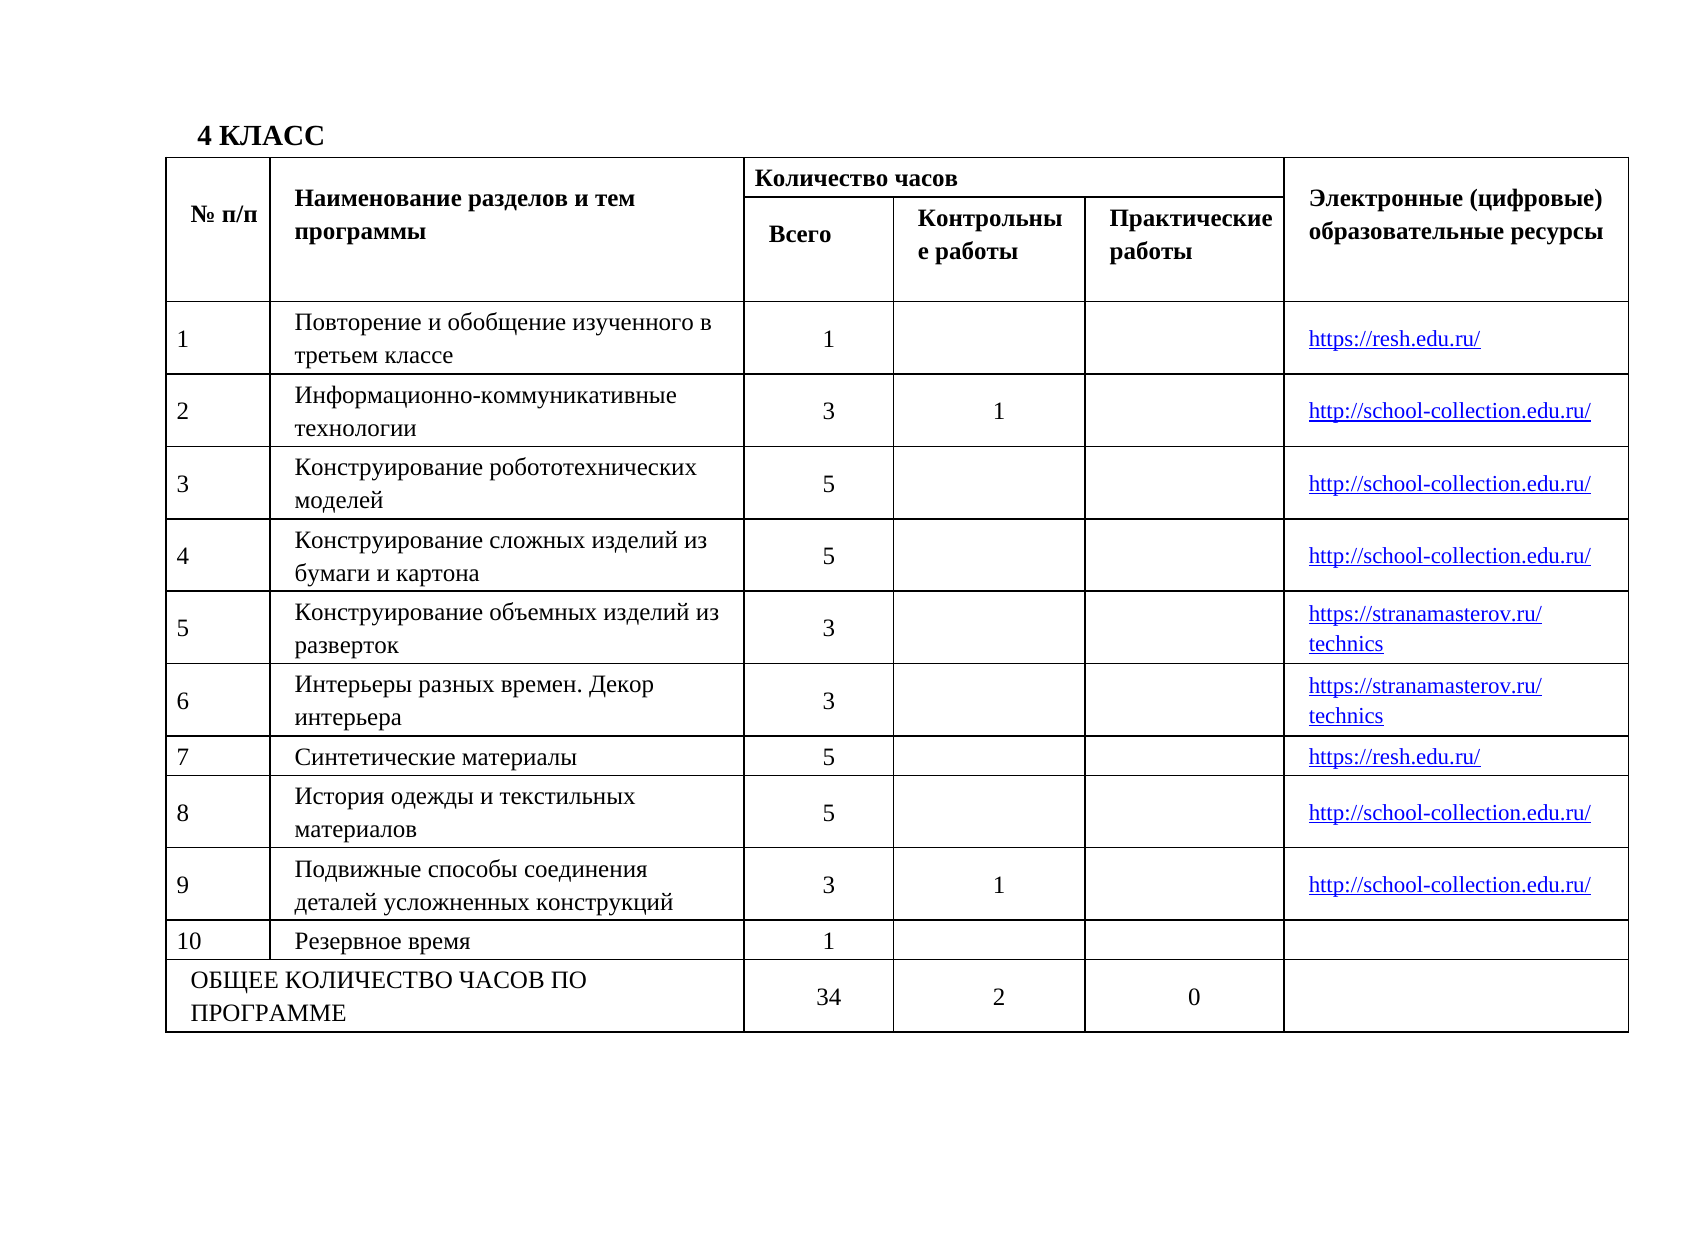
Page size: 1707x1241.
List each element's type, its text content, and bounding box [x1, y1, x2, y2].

table_cell Информационно-коммуникативные технологии [271, 375, 743, 446]
table_cell Интерьеры разных времен. Декор интерьера [271, 664, 743, 735]
table_cell ОБЩЕЕ КОЛИЧЕСТВО ЧАСОВ ПО ПРОГРАММЕ [167, 960, 743, 1031]
table_cell [1086, 302, 1283, 373]
table_cell https://resh.edu.ru/ [1285, 737, 1628, 774]
table_cell 3 [745, 848, 893, 919]
table_cell http://school-collection.edu.ru/ [1285, 776, 1628, 847]
table_cell [1086, 848, 1283, 919]
table_cell 1 [745, 921, 893, 959]
table_cell 5 [745, 776, 893, 847]
table_cell 1 [894, 375, 1084, 446]
table_cell 1 [745, 302, 893, 373]
table_cell 3 [745, 664, 893, 735]
table_cell [894, 520, 1084, 590]
table_cell http://school-collection.edu.ru/ [1285, 447, 1628, 518]
table_cell https://stranamasterov.ru/technics [1285, 592, 1628, 663]
table_cell [1285, 921, 1628, 959]
table_header Количество часов [745, 158, 1283, 196]
table_cell http://school-collection.edu.ru/ [1285, 520, 1628, 590]
table_cell Повторение и обобщение изученного в третьем классе [271, 302, 743, 373]
text 4 КЛАСС [190, 118, 1618, 152]
table_cell [894, 592, 1084, 663]
table_cell [894, 921, 1084, 959]
table_cell Подвижные способы соединения деталей усложненных конструкций [271, 848, 743, 919]
table_cell [894, 302, 1084, 373]
table_cell 5 [745, 520, 893, 590]
table_cell 2 [894, 960, 1084, 1031]
table_cell [894, 664, 1084, 735]
table_header Электронные (цифровые) образовательные ресурсы [1285, 158, 1628, 301]
table_cell [1086, 375, 1283, 446]
table_cell 1 [894, 848, 1084, 919]
table_cell Контрольные работы [894, 198, 1084, 301]
table_cell http://school-collection.edu.ru/ [1285, 375, 1628, 446]
table_cell 3 [745, 592, 893, 663]
table_cell https://resh.edu.ru/ [1285, 302, 1628, 373]
table_cell [1086, 520, 1283, 590]
table_cell http://school-collection.edu.ru/ [1285, 848, 1628, 919]
table_cell 5 [745, 737, 893, 774]
table_cell 2 [167, 375, 269, 446]
table_cell [894, 737, 1084, 774]
table_cell Конструирование робототехнических моделей [271, 447, 743, 518]
table_cell 34 [745, 960, 893, 1031]
table_cell 1 [167, 302, 269, 373]
table_header Наименование разделов и тем программы [271, 158, 743, 301]
table_cell [894, 776, 1084, 847]
table_cell [1086, 737, 1283, 774]
table_cell 6 [167, 664, 269, 735]
table_cell https://stranamasterov.ru/technics [1285, 664, 1628, 735]
table_cell [1086, 921, 1283, 959]
table_cell 0 [1086, 960, 1283, 1031]
table_cell 9 [167, 848, 269, 919]
table_cell 5 [745, 447, 893, 518]
table_header № п/п [167, 158, 269, 301]
table_cell [1285, 960, 1628, 1031]
table_cell 3 [745, 375, 893, 446]
table_cell Практические работы [1086, 198, 1283, 301]
table_cell 4 [167, 520, 269, 590]
table_cell Конструирование объемных изделий из разверток [271, 592, 743, 663]
table_cell Всего [745, 198, 893, 301]
table_cell Резервное время [271, 921, 743, 959]
table_cell История одежды и текстильных материалов [271, 776, 743, 847]
table_cell [894, 447, 1084, 518]
table_cell [1086, 664, 1283, 735]
table_cell 5 [167, 592, 269, 663]
table_cell 10 [167, 921, 269, 959]
table_cell 3 [167, 447, 269, 518]
table_cell Конструирование сложных изделий из бумаги и картона [271, 520, 743, 590]
table_cell [1086, 776, 1283, 847]
table_cell 8 [167, 776, 269, 847]
table_cell [1086, 447, 1283, 518]
table_cell Синтетические материалы [271, 737, 743, 774]
table_cell [1086, 592, 1283, 663]
table_cell 7 [167, 737, 269, 774]
